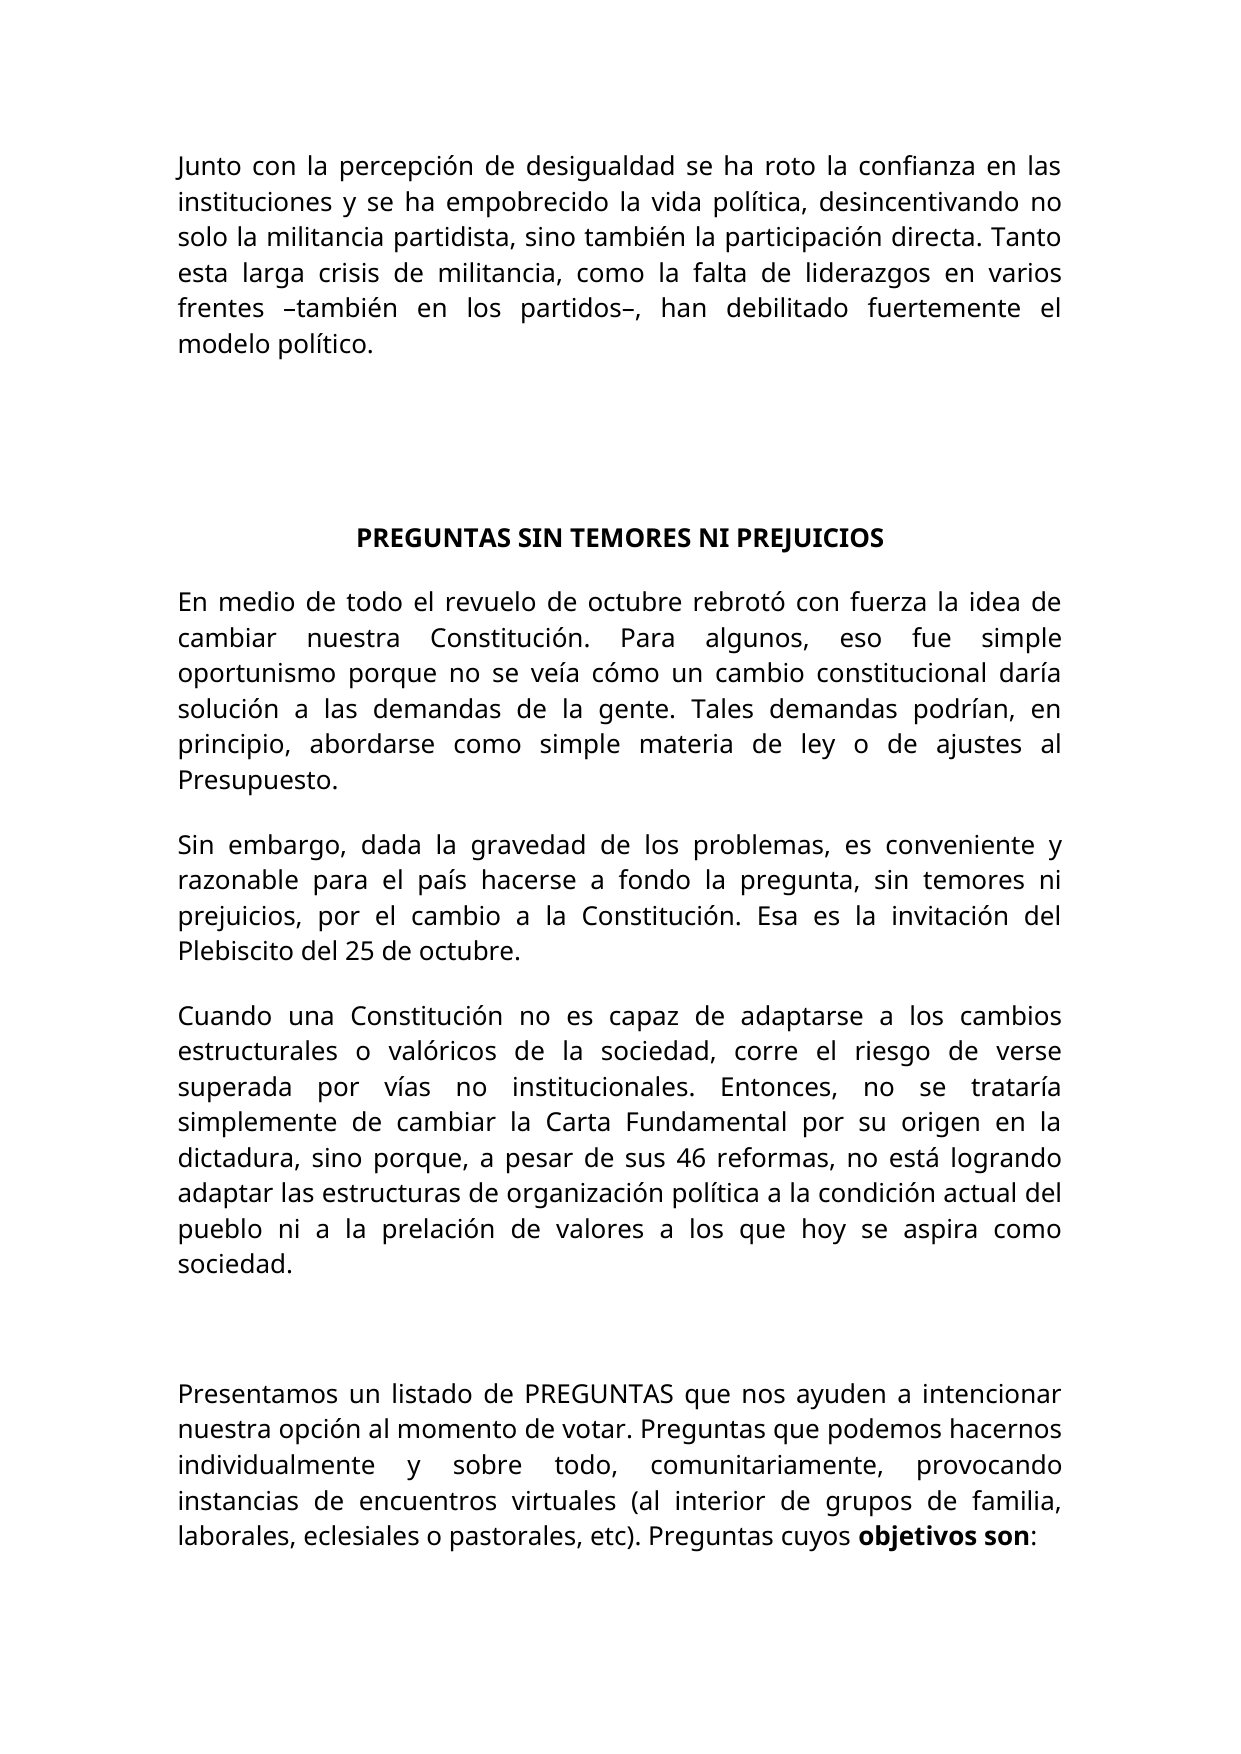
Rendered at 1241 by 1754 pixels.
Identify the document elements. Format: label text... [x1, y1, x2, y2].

text PREGUNTAS SIN TEMORES NI PREJUICIOS [177, 519, 1063, 555]
text Junto con la percepción de desigualdad se ha roto la confianza en las instituciones y se ha empobrecido la vida política, desincentivando no solo la militancia partidista, sino también la participación directa. Tanto esta larga crisis de militancia, como la falta de liderazgos en varios frentes –también en los partidos–, han debilitado fuertemente el modelo político. [177, 148, 1063, 361]
text Sin embargo, dada la gravedad de los problemas, es conveniente y razonable para el país hacerse a fondo la pregunta, sin temores ni prejuicios, por el cambio a la Constitución. Esa es la invitación del Plebiscito del 25 de octubre. [177, 826, 1063, 968]
text Presentamos un listado de PREGUNTAS que nos ayuden a intencionar nuestra opción al momento de votar. Preguntas que podemos hacernos individualmente y sobre todo, comunitariamente, provocando instancias de encuentros virtuales (al interior de grupos de familia, laborales, eclesiales o pastorales, etc). Preguntas cuyos objetivos son: [177, 1376, 1063, 1553]
text En medio de todo el revuelo de octubre rebrotó con fuerza la idea de cambiar nuestra Constitución. Para algunos, eso fue simple oportunismo porque no se veía cómo un cambio constitucional daría solución a las demandas de la gente. Tales demandas podrían, en principio, abordarse como simple materia de ley o de ajustes al Presupuesto. [177, 584, 1063, 797]
text Cuando una Constitución no es capaz de adaptarse a los cambios estructurales o valóricos de la sociedad, corre el riesgo de verse superada por vías no institucionales. Entonces, no se trataría simplemente de cambiar la Carta Fundamental por su origen en la dictadura, sino porque, a pesar de sus 46 reformas, no está logrando adaptar las estructuras de organización política a la condición actual del pueblo ni a la prelación de valores a los que hoy se aspira como sociedad. [177, 997, 1063, 1282]
